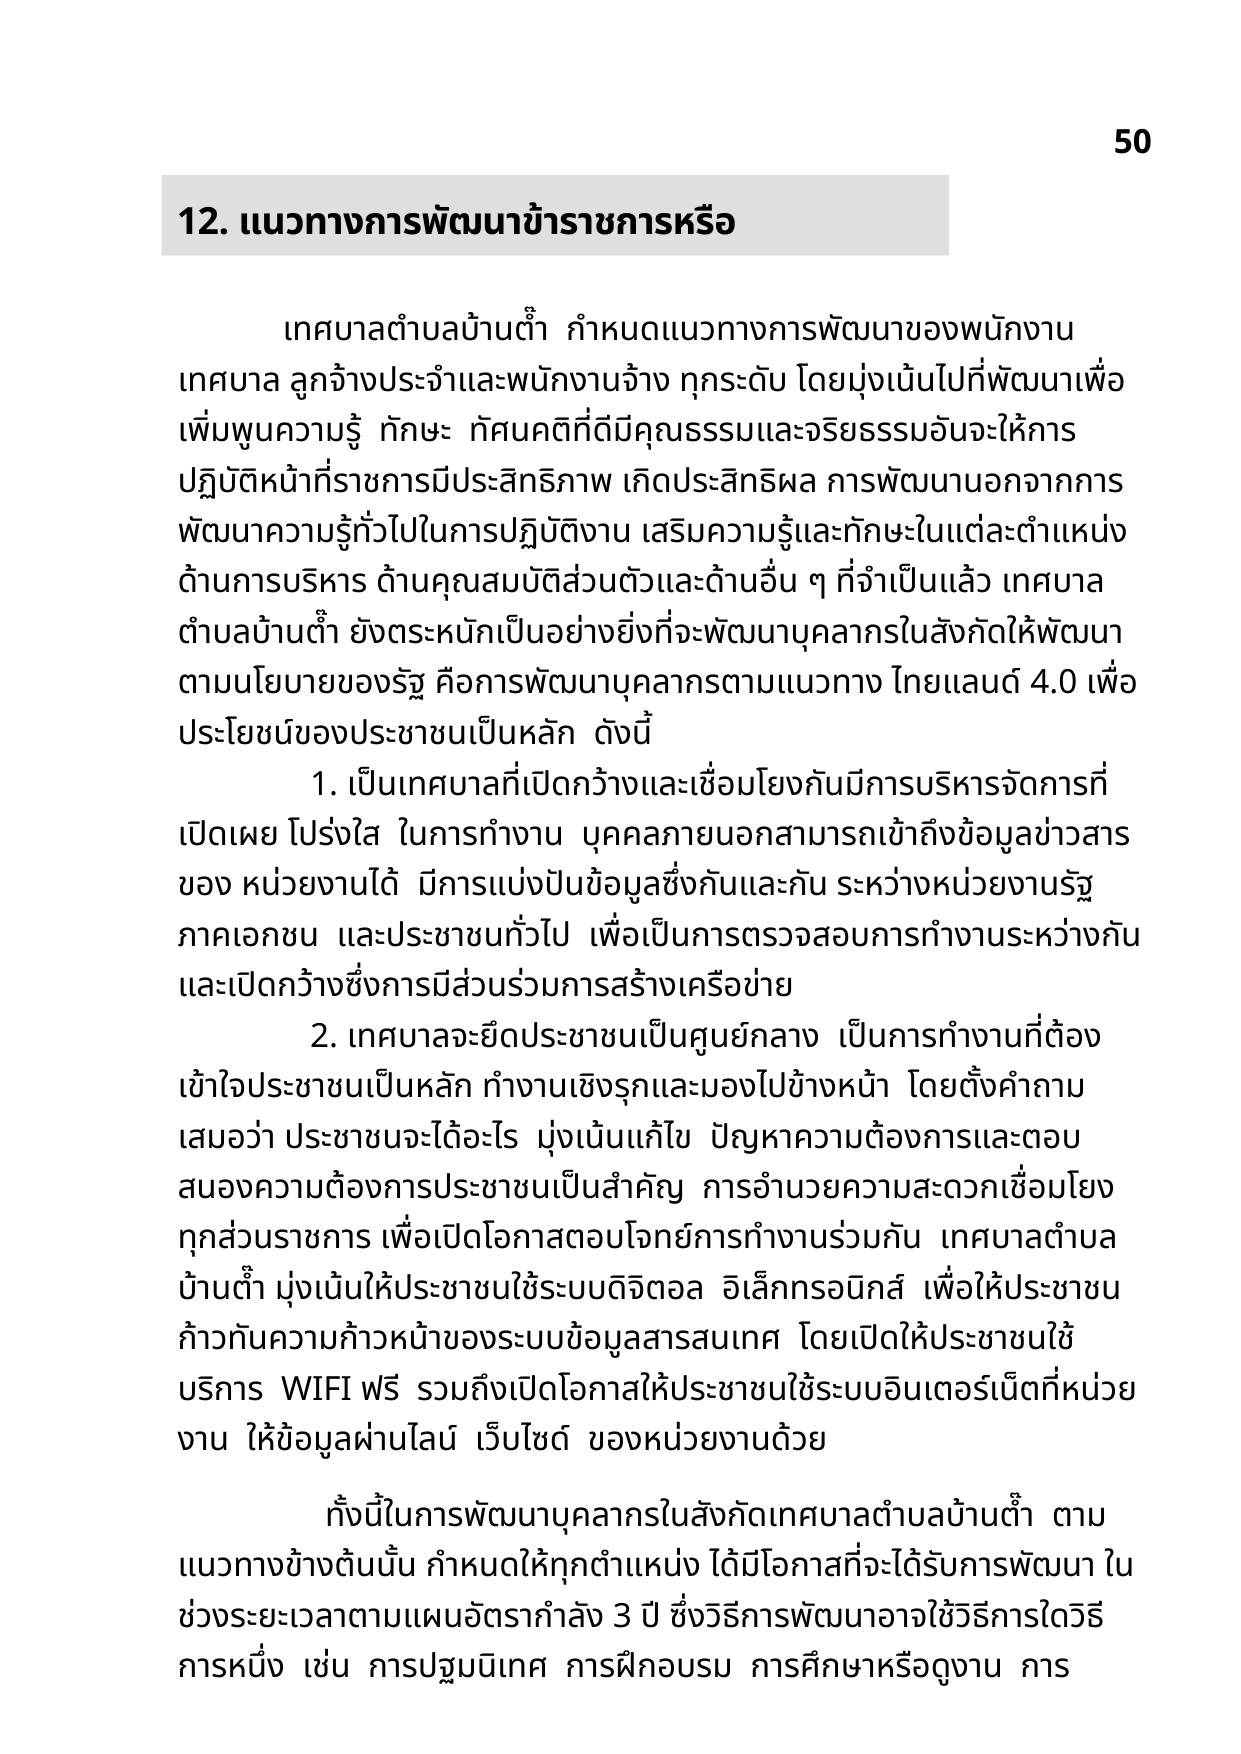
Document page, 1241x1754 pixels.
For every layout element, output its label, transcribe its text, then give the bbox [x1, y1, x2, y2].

text 2. เทศบาลจะยึดประชาชนเป็นศูนย์กลาง เป็นการทำงานที่ต้องเข้าใจประชาชนเป็นหลัก ทำงานเชิงรุกและมองไปข้างหน้า โดยตั้งคำถามเสมอว่า ประชาชนจะได้อะไร มุ่งเน้นแก้ไข ปัญหาความต้องการและตอบสนองความต้องการประชาชนเป็นสำคัญ การอำนวยความสะดวกเชื่อมโยงทุกส่วนราชการ เพื่อเปิดโอกาสตอบโจทย์การทำงานร่วมกัน เทศบาลตำบลบ้านต๊ำ มุ่งเน้นให้ประชาชนใช้ระบบดิจิตอล อิเล็กทรอนิกส์ เพื่อให้ประชาชนก้าวทันความก้าวหน้าของระบบข้อมูลสารสนเทศ โดยเปิดให้ประชาชนใช้บริการ WIFI ฟรี รวมถึงเปิดโอกาสให้ประชาชนใช้ระบบอินเตอร์เน็ตที่หน่วยงาน ให้ข้อมูลผ่านไลน์ เว็บไซด์ ของหน่วยงานด้วย [177, 1012, 1152, 1466]
text เทศบาลตำบลบ้านต๊ำ กำหนดแนวทางการพัฒนาของพนักงานเทศบาล ลูกจ้างประจำและพนักงานจ้าง ทุกระดับ โดยมุ่งเน้นไปที่พัฒนาเพื่อเพิ่มพูนความรู้ ทักษะ ทัศนคติที่ดีมีคุณธรรมและจริยธรรมอันจะให้การปฏิบัติหน้าที่ราชการมีประสิทธิภาพ เกิดประสิทธิผล การพัฒนานอกจากการพัฒนาความรู้ทั่วไปในการปฏิบัติงาน เสริมความรู้และทักษะในแต่ละตำแหน่ง ด้านการบริหาร ด้านคุณสมบัติส่วนตัวและด้านอื่น ๆ ที่จำเป็นแล้ว เทศบาลตำบลบ้านต๊ำ ยังตระหนักเป็นอย่างยิ่งที่จะพัฒนาบุคลากรในสังกัดให้พัฒนาตามนโยบายของรัฐ คือการพัฒนาบุคลากรตามแนวทาง ไทยแลนด์ 4.0 เพื่อประโยชน์ของประชาชนเป็นหลัก ดังนี้ [177, 305, 1152, 759]
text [177, 1491, 1152, 1693]
text 50 [177, 118, 1152, 163]
text 1. เป็นเทศบาลที่เปิดกว้างและเชื่อมโยงกันมีการบริหารจัดการที่เปิดเผย โปร่งใส ในการทำงาน บุคคลภายนอกสามารถเข้าถึงข้อมูลข่าวสารของ หน่วยงานได้ มีการแบ่งปันข้อมูลซึ่งกันและกัน ระหว่างหน่วยงานรัฐ ภาคเอกชน และประชาชนทั่วไป เพื่อเป็นการตรวจสอบการทำงานระหว่างกันและเปิดกว้างซึ่งการมีส่วนร่วมการสร้างเครือข่าย [177, 759, 1152, 1012]
